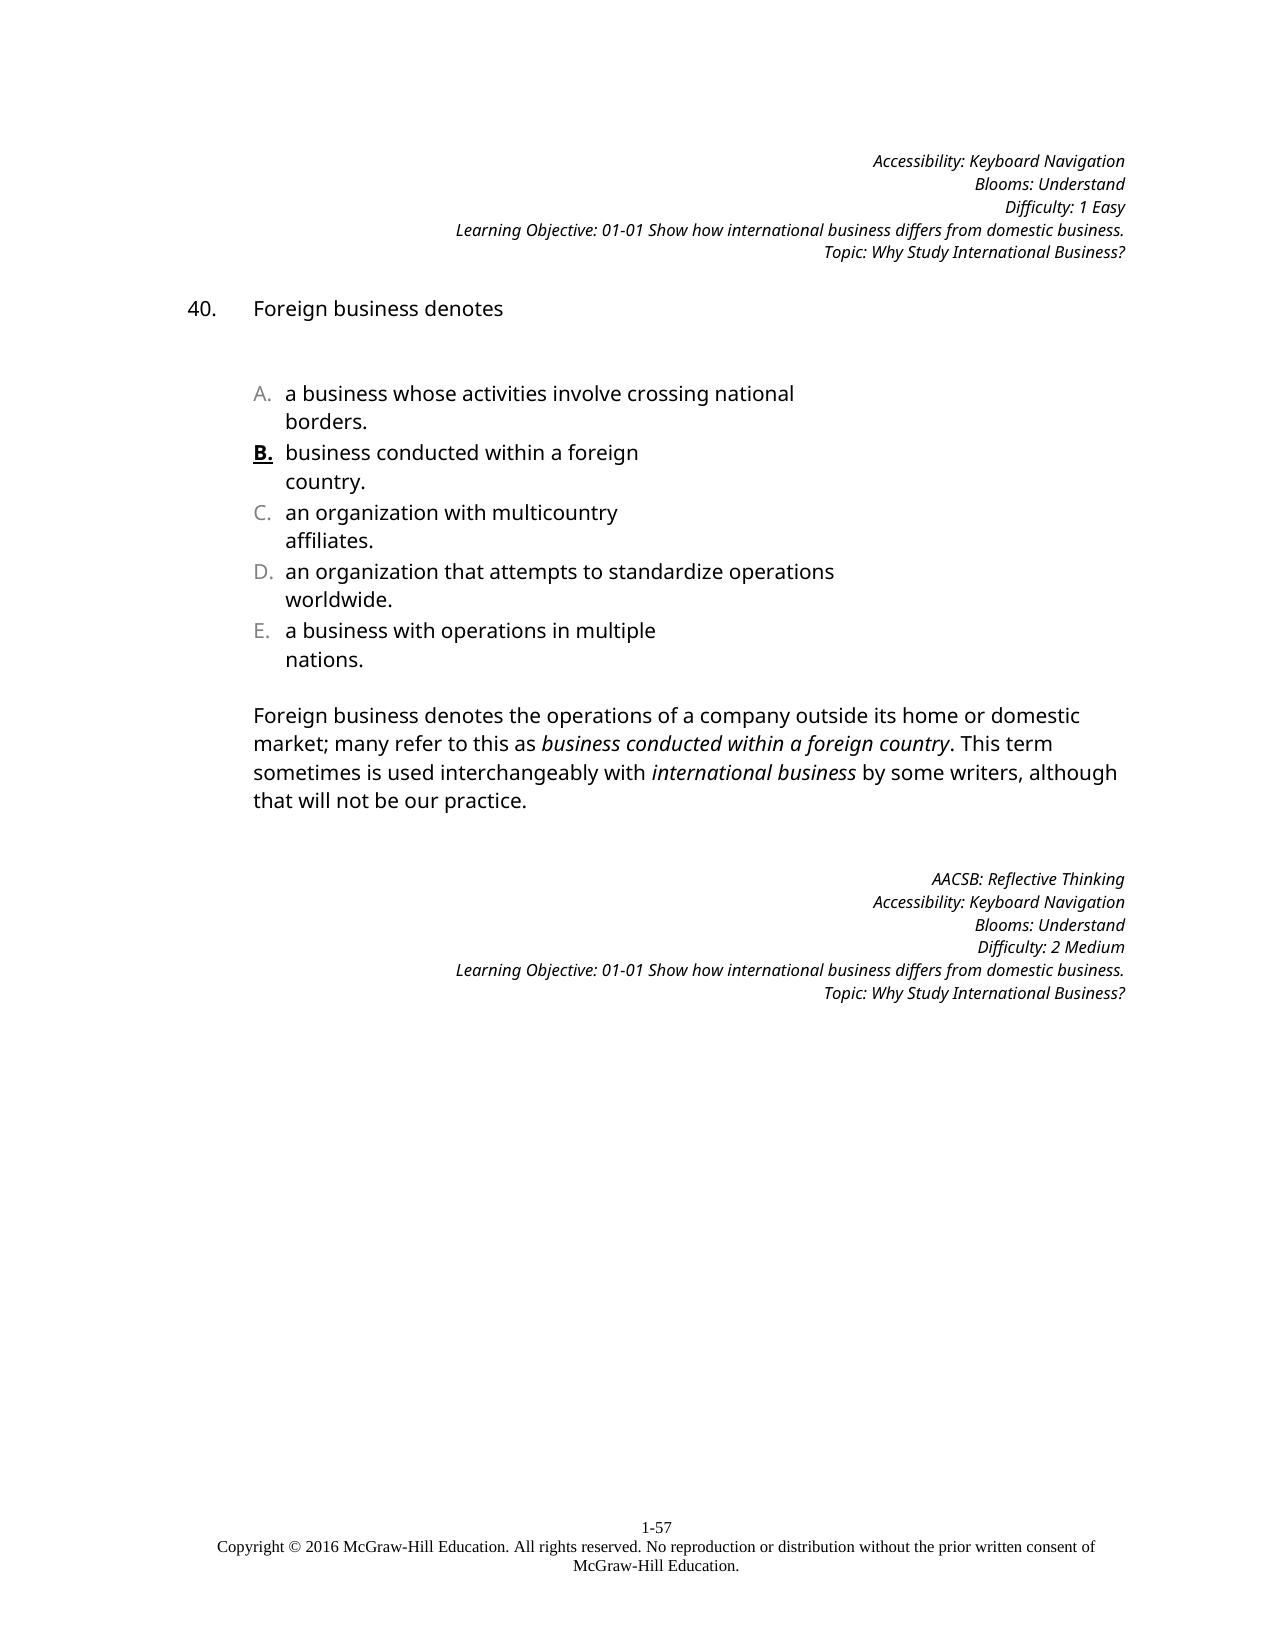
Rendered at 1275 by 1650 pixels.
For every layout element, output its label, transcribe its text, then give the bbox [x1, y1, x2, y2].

table_header Foreign business denotes Foreign business denotes the operations of a company outside its home or domestic market; many refer to this as business conducted within a foreign country. This term sometimes is used interchangeably with international business by some writers, although that will not be our practice. [253, 294, 1125, 842]
table_header AACSB: Reflective Thinking Accessibility: Keyboard Navigation Blooms: Understand Difficulty: 2 Medium Learning Objective: 01-01 Show how international business differs from domestic business. Topic: Why Study International Business? [188, 868, 1125, 1032]
table_header 40. [188, 294, 253, 842]
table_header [188, 150, 1125, 292]
